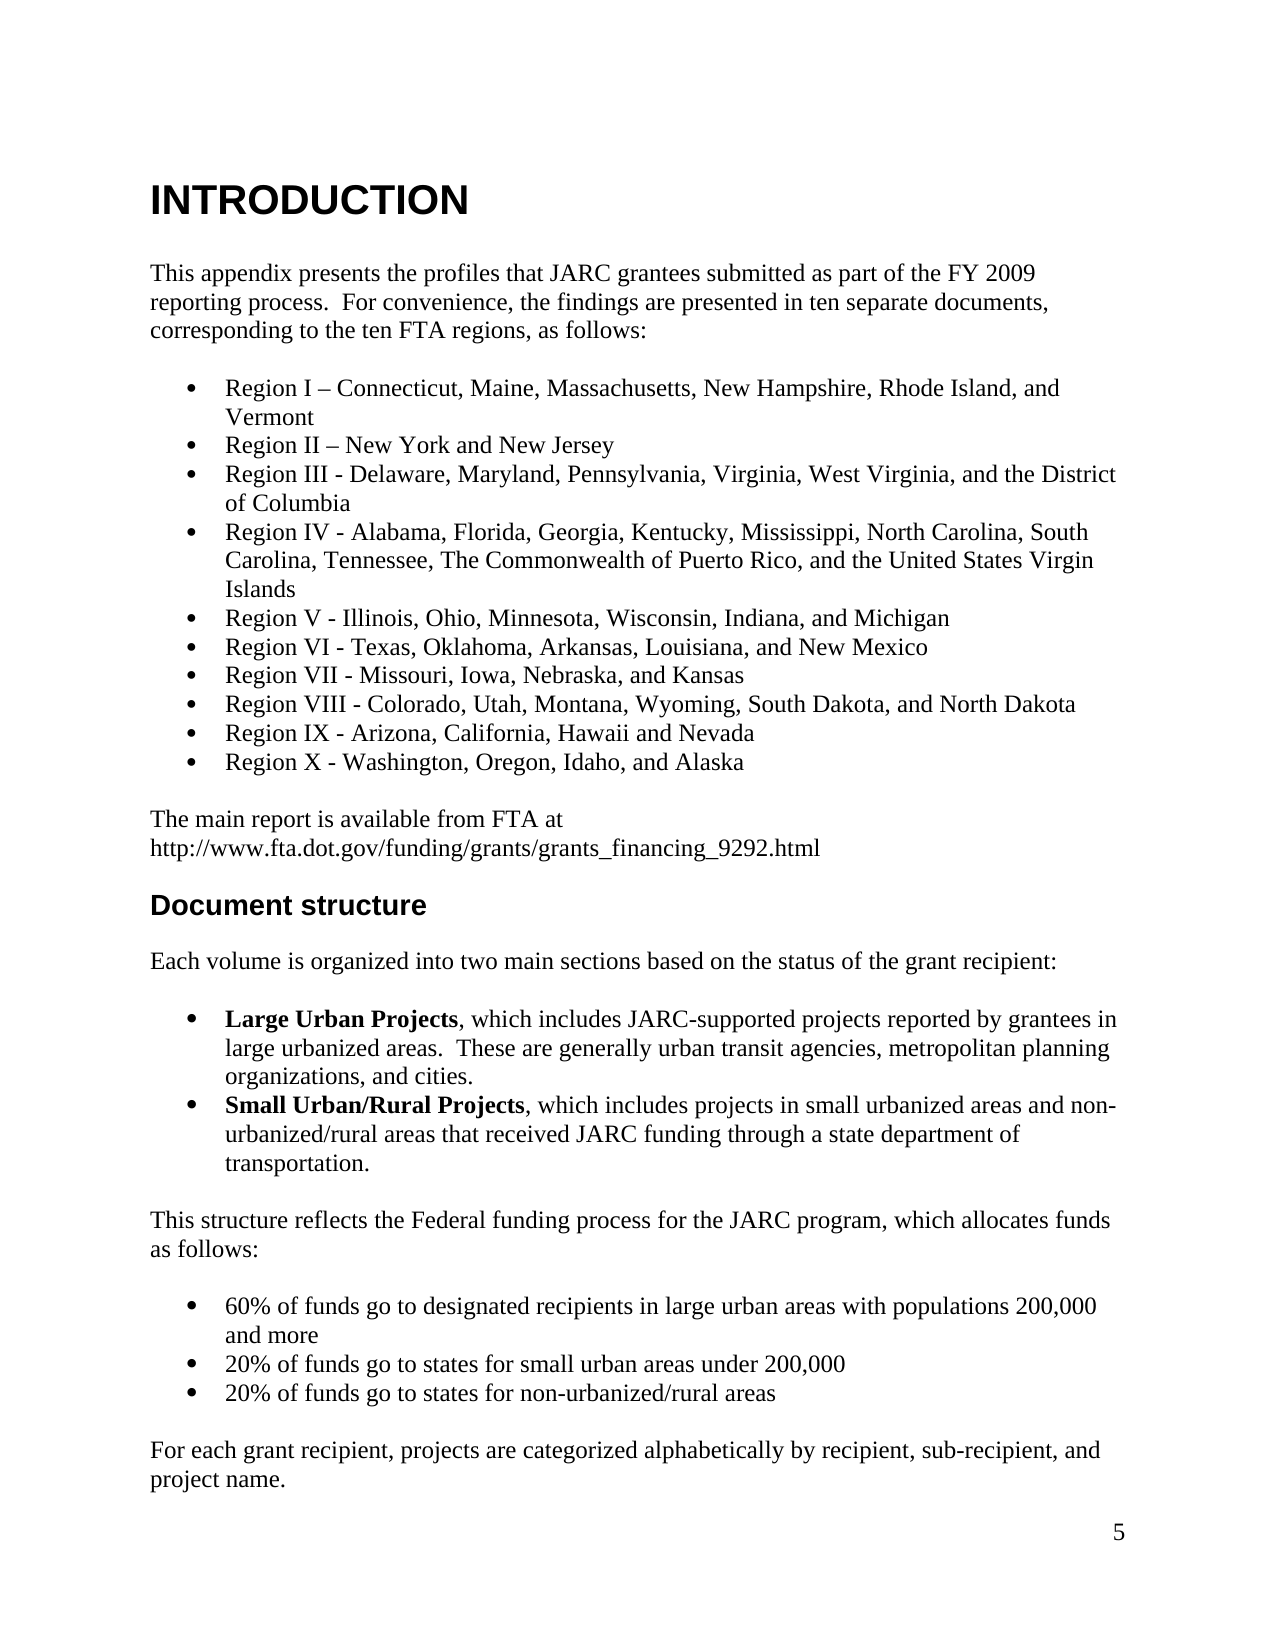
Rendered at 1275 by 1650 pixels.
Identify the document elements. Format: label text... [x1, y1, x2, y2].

subtitle INTRODUCTION [150, 175, 1125, 223]
list 60% of funds go to designated recipients in large urban areas with populations 200,000 and more [187, 1291, 1125, 1349]
list Small Urban/Rural Projects, which includes projects in small urbanized areas and non-urbanized/rural areas that received JARC funding through a state department of transportation. [187, 1090, 1125, 1176]
list Region III - Delaware, Maryland, Pennsylvania, Virginia, West Virginia, and the District of Columbia [187, 459, 1125, 517]
list 20% of funds go to states for non-urbanized/rural areas [187, 1378, 1125, 1406]
list Region IX - Arizona, California, Hawaii and Nevada [187, 718, 1125, 747]
subtitle Document structure [150, 888, 1125, 921]
text The main report is available from FTA at http://www.fta.dot.gov/funding/grants/grants_financing_9292.html [150, 804, 1125, 862]
list Region V - Illinois, Ohio, Minnesota, Wisconsin, Indiana, and Michigan [187, 603, 1125, 632]
list Large Urban Projects, which includes JARC-supported projects reported by grantees in large urbanized areas. These are generally urban transit agencies, metropolitan planning organizations, and cities. [187, 1004, 1125, 1090]
list Region II – New York and New Jersey [187, 430, 1125, 459]
list Region VI - Texas, Oklahoma, Arkansas, Louisiana, and New Mexico [187, 632, 1125, 660]
list 20% of funds go to states for small urban areas under 200,000 [187, 1349, 1125, 1378]
text For each grant recipient, projects are categorized alphabetically by recipient, sub-recipient, and project name. [150, 1435, 1125, 1493]
text This structure reflects the Federal funding process for the JARC program, which allocates funds as follows: [150, 1205, 1125, 1263]
list Region VII - Missouri, Iowa, Nebraska, and Kansas [187, 660, 1125, 689]
list Region I – Connecticut, Maine, Massachusetts, New Hampshire, Rhode Island, and Vermont [187, 373, 1125, 430]
list Region IV - Alabama, Florida, Georgia, Kentucky, Mississippi, North Carolina, South Carolina, Tennessee, The Commonwealth of Puerto Rico, and the United States Virgin Islands [187, 517, 1125, 603]
text Each volume is organized into two main sections based on the status of the grant recipient: [150, 946, 1125, 975]
list Region VIII - Colorado, Utah, Montana, Wyoming, South Dakota, and North Dakota [187, 689, 1125, 718]
list Region X - Washington, Oregon, Idaho, and Alaska [187, 747, 1125, 775]
text This appendix presents the profiles that JARC grantees submitted as part of the FY 2009 reporting process. For convenience, the findings are presented in ten separate documents, corresponding to the ten FTA regions, as follows: [150, 258, 1125, 344]
